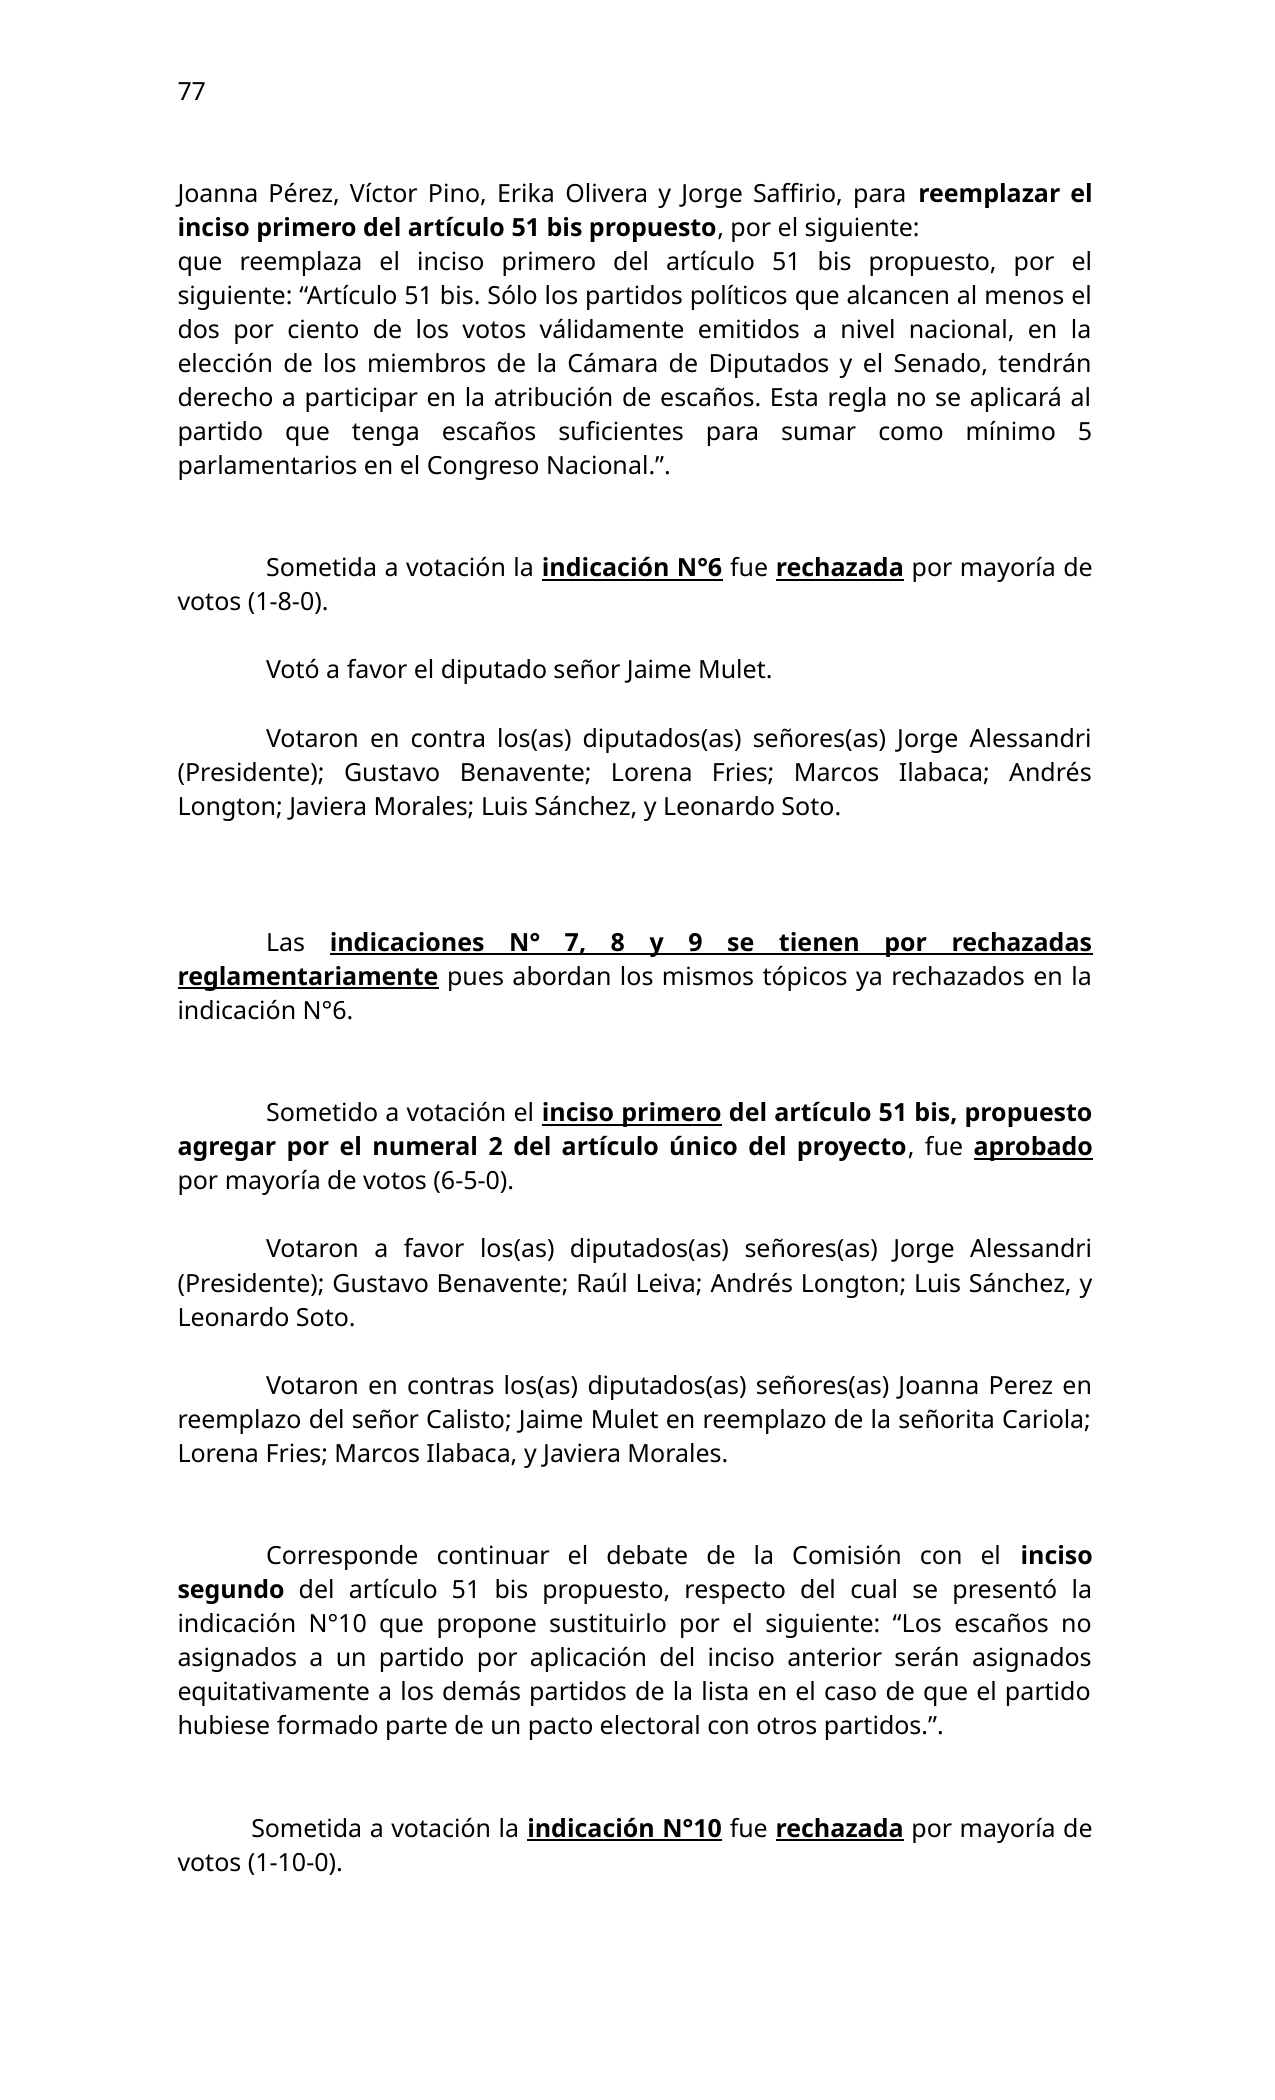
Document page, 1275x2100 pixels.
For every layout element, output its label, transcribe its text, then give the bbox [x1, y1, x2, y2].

text Sometida a votación la indicación N°6 fue rechazada por mayoría de votos (1-8-0). [177, 550, 1093, 618]
text que reemplaza el inciso primero del artículo 51 bis propuesto, por el siguiente: “Artículo 51 bis. Sólo los partidos políticos que alcancen al menos el dos por ciento de los votos válidamente emitidos a nivel nacional, en la elección de los miembros de la Cámara de Diputados y el Senado, tendrán derecho a participar en la atribución de escaños. Esta regla no se aplicará al partido que tenga escaños suficientes para sumar como mínimo 5 parlamentarios en el Congreso Nacional.”. [177, 243, 1093, 482]
text Votaron en contra los(as) diputados(as) señores(as) Jorge Alessandri (Presidente); Gustavo Benavente; Lorena Fries; Marcos Ilabaca; Andrés Longton; Javiera Morales; Luis Sánchez, y Leonardo Soto. [177, 720, 1093, 822]
text Las indicaciones N° 7, 8 y 9 se tienen por rechazadas reglamentariamente pues abordan los mismos tópicos ya rechazados en la indicación N°6. [177, 924, 1093, 1027]
text Corresponde continuar el debate de la Comisión con el inciso segundo del artículo 51 bis propuesto, respecto del cual se presentó la indicación N°10 que propone sustituirlo por el siguiente: “Los escaños no asignados a un partido por aplicación del inciso anterior serán asignados equitativamente a los demás partidos de la lista en el caso de que el partido hubiese formado parte de un pacto electoral con otros partidos.”. [177, 1538, 1093, 1742]
text Sometido a votación el inciso primero del artículo 51 bis, propuesto agregar por el numeral 2 del artículo único del proyecto, fue aprobado por mayoría de votos (6-5-0). [177, 1095, 1093, 1197]
text Votaron en contras los(as) diputados(as) señores(as) Joanna Perez en reemplazo del señor Calisto; Jaime Mulet en reemplazo de la señorita Cariola; Lorena Fries; Marcos Ilabaca, y Javiera Morales. [177, 1367, 1093, 1469]
text Votó a favor el diputado señor Jaime Mulet. [177, 652, 1093, 686]
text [177, 175, 1093, 243]
text Sometida a votación la indicación N°10 fue rechazada por mayoría de votos (1-10-0). [177, 1810, 1093, 1878]
text Votaron a favor los(as) diputados(as) señores(as) Jorge Alessandri (Presidente); Gustavo Benavente; Raúl Leiva; Andrés Longton; Luis Sánchez, y Leonardo Soto. [177, 1231, 1093, 1333]
